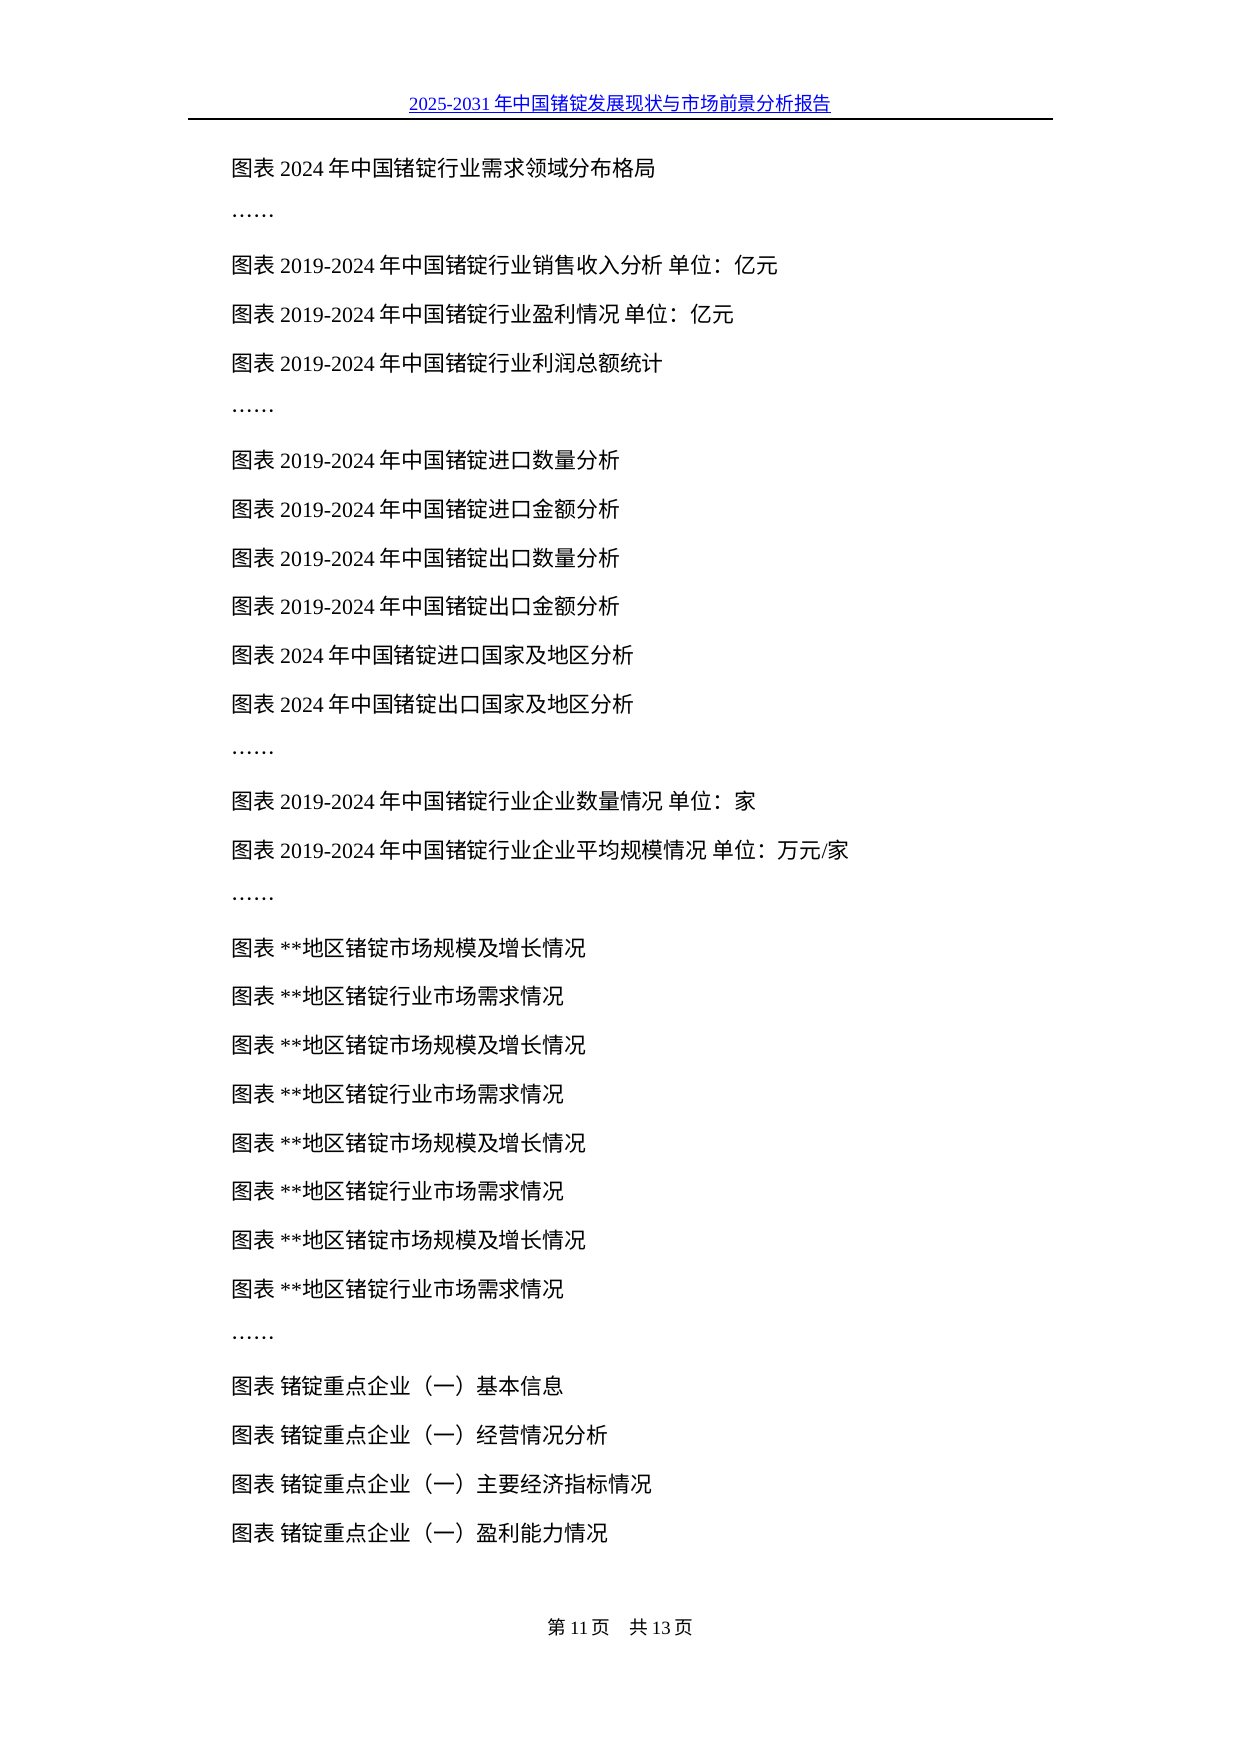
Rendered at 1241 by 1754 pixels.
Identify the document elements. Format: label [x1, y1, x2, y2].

text [187, 150, 1053, 1548]
